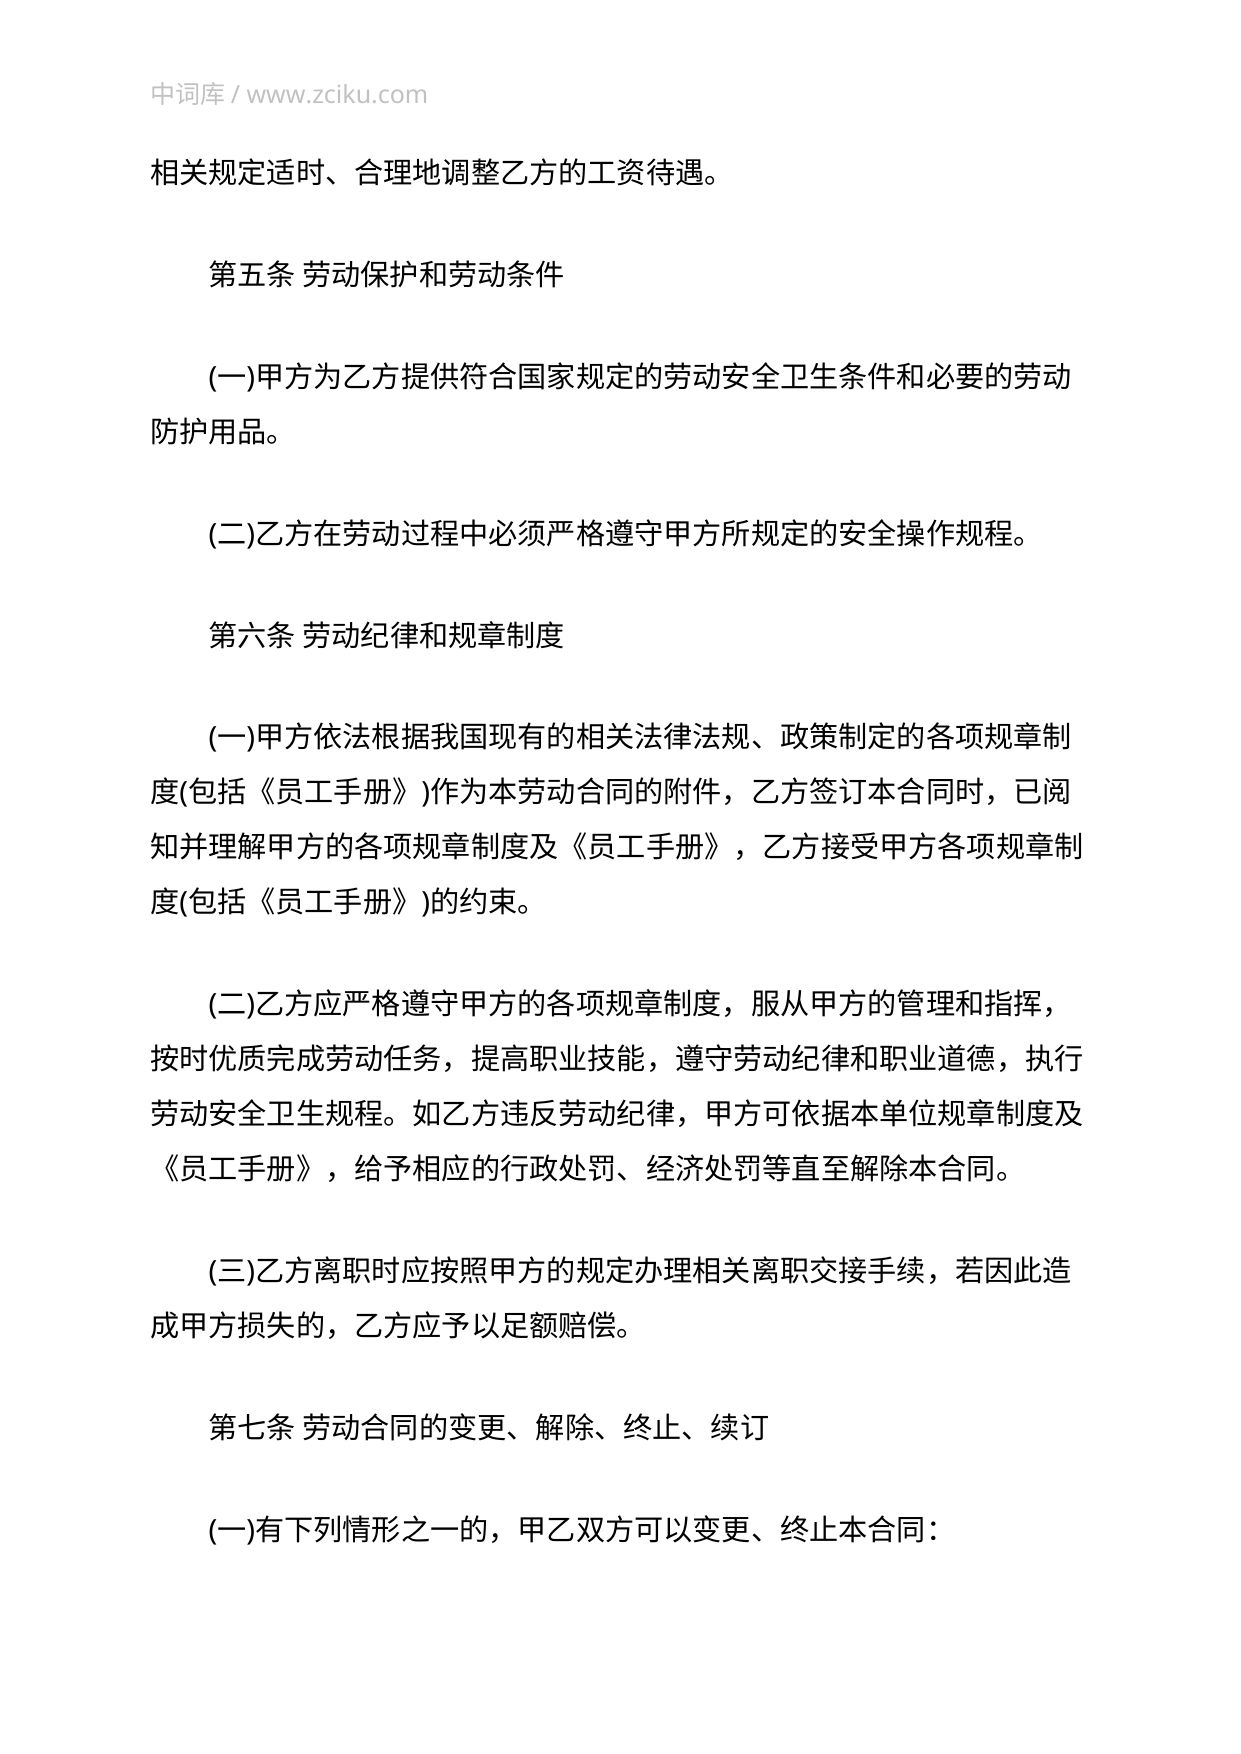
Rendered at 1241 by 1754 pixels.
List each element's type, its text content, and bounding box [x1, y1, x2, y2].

text (一)甲方依法根据我国现有的相关法律法规、政策制定的各项规章制度(包括《员工手册》)作为本劳动合同的附件，乙方签订本合同时，已阅知并理解甲方的各项规章制度及《员工手册》，乙方接受甲方各项规章制度(包括《员工手册》)的约束。 [150, 714, 1090, 921]
text (二)乙方应严格遵守甲方的各项规章制度，服从甲方的管理和指挥，按时优质完成劳动任务，提高职业技能，遵守劳动纪律和职业道德，执行劳动安全卫生规程。如乙方违反劳动纪律，甲方可依据本单位规章制度及《员工手册》，给予相应的行政处罚、经济处罚等直至解除本合同。 [150, 981, 1090, 1188]
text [150, 150, 1090, 192]
text (二)乙方在劳动过程中必须严格遵守甲方所规定的安全操作规程。 [150, 510, 1090, 553]
text (三)乙方离职时应按照甲方的规定办理相关离职交接手续，若因此造成甲方损失的，乙方应予以足额赔偿。 [150, 1247, 1090, 1345]
text 第六条 劳动纪律和规章制度 [150, 612, 1090, 654]
text (一)甲方为乙方提供符合国家规定的劳动安全卫生条件和必要的劳动防护用品。 [150, 353, 1090, 451]
text 第五条 劳动保护和劳动条件 [150, 252, 1090, 294]
text (一)有下列情形之一的，甲乙双方可以变更、终止本合同： [150, 1506, 1090, 1548]
text 第七条 劳动合同的变更、解除、终止、续订 [150, 1404, 1090, 1447]
